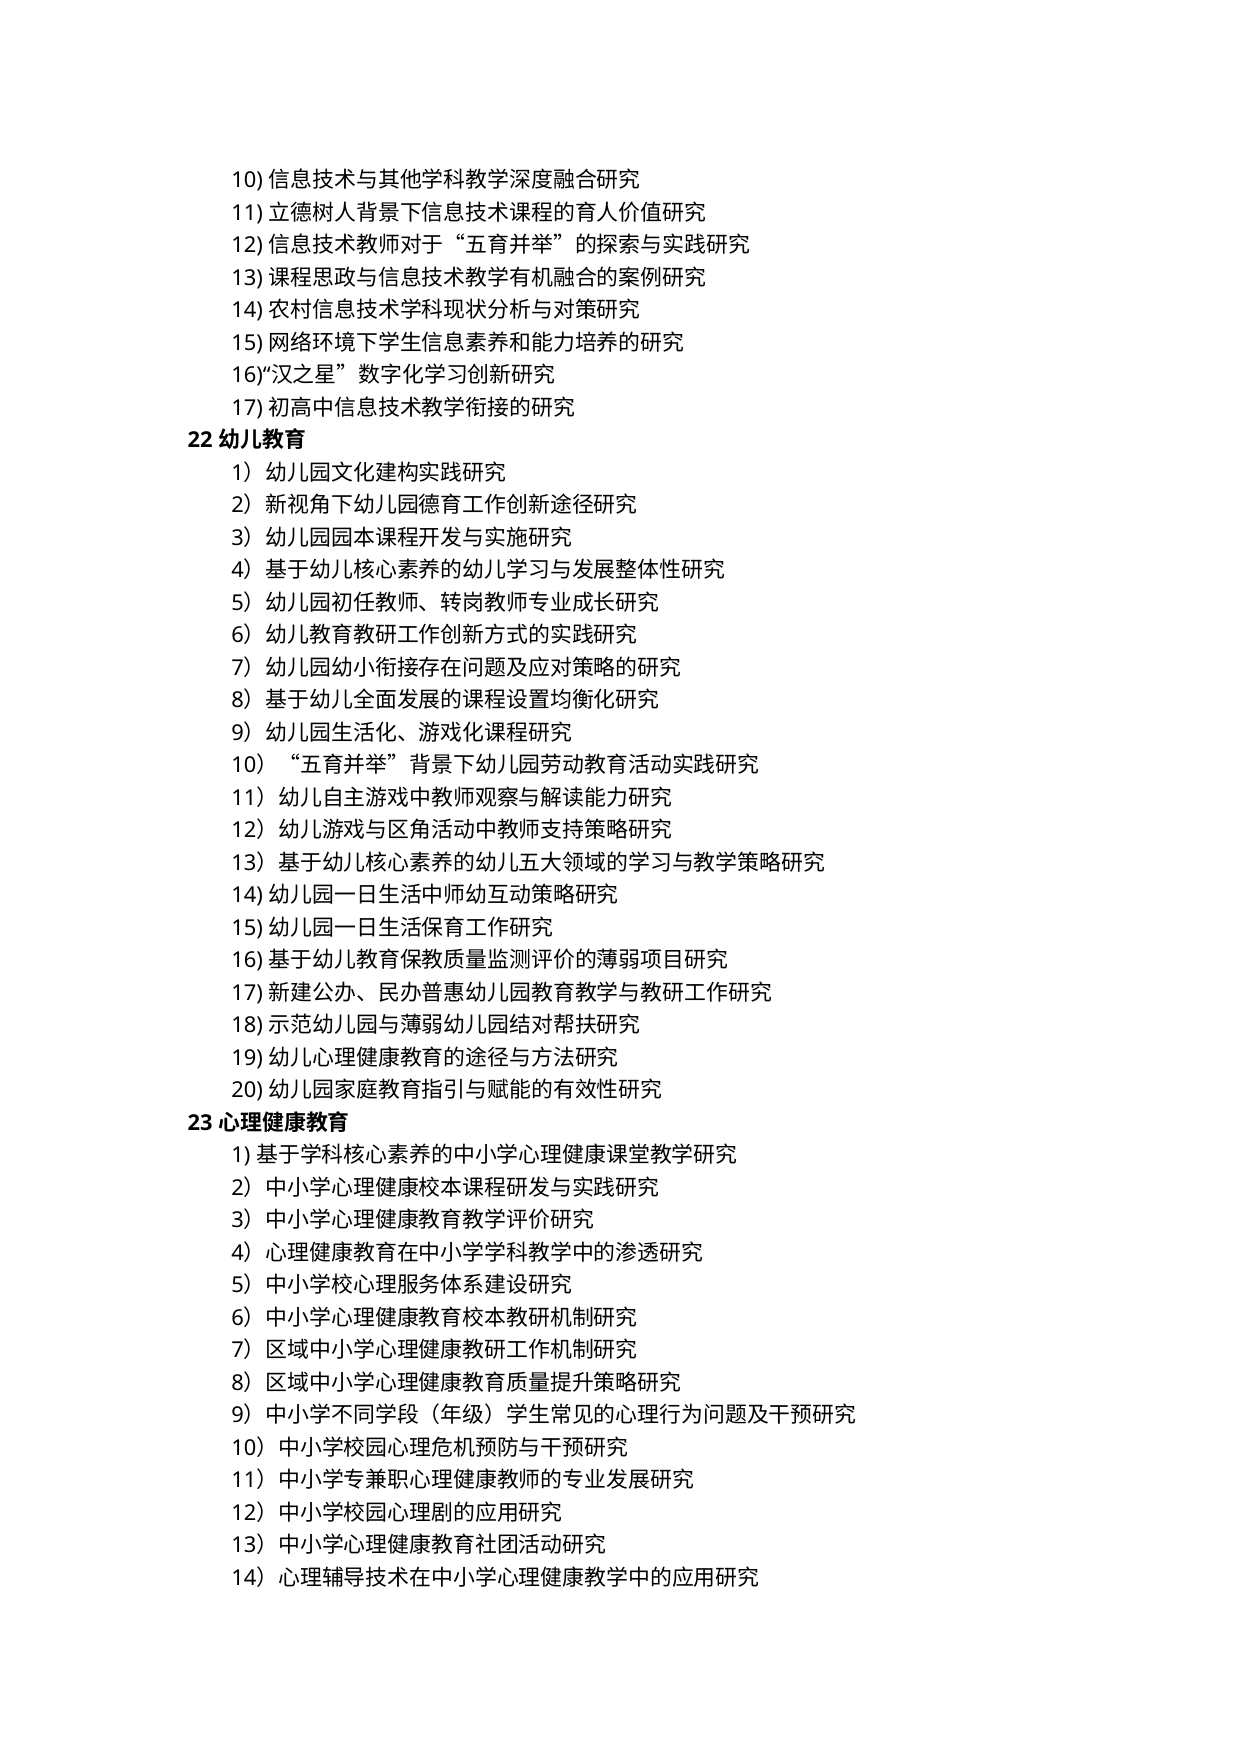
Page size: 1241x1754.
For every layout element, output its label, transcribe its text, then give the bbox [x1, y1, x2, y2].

text 19) 幼儿心理健康教育的途径与方法研究 [187, 1039, 1003, 1072]
text 13）中小学心理健康教育社团活动研究 [187, 1527, 1053, 1559]
text 13）基于幼儿核心素养的幼儿五大领域的学习与教学策略研究 [187, 844, 1003, 877]
text 9）中小学不同学段（年级）学生常见的心理行为问题及干预研究 [187, 1397, 1053, 1429]
text 12）幼儿游戏与区角活动中教师支持策略研究 [187, 812, 1003, 844]
text 7）区域中小学心理健康教研工作机制研究 [187, 1332, 1053, 1364]
text 17) 初高中信息技术教学衔接的研究 [187, 389, 1003, 422]
text 1）幼儿园文化建构实践研究 [187, 454, 1003, 487]
text 11) 立德树人背景下信息技术课程的育人价值研究 [187, 194, 1003, 227]
text 8）基于幼儿全面发展的课程设置均衡化研究 [187, 682, 1003, 714]
text 14) 农村信息技术学科现状分析与对策研究 [187, 292, 1003, 324]
text 4）基于幼儿核心素养的幼儿学习与发展整体性研究 [187, 552, 1003, 584]
text 7）幼儿园幼小衔接存在问题及应对策略的研究 [187, 649, 1003, 682]
text 10）中小学校园心理危机预防与干预研究 [187, 1429, 1053, 1462]
text 23 心理健康教育 [187, 1104, 1053, 1137]
text 8）区域中小学心理健康教育质量提升策略研究 [187, 1364, 1053, 1397]
text 6）中小学心理健康教育校本教研机制研究 [187, 1299, 1053, 1332]
text 3）中小学心理健康教育教学评价研究 [187, 1202, 1053, 1234]
text 11）幼儿自主游戏中教师观察与解读能力研究 [187, 779, 1003, 812]
text 3）幼儿园园本课程开发与实施研究 [187, 519, 1003, 552]
text 12) 信息技术教师对于“五育并举”的探索与实践研究 [187, 227, 1003, 259]
text 22 幼儿教育 [187, 422, 1003, 454]
text 6）幼儿教育教研工作创新方式的实践研究 [187, 617, 1003, 649]
text 16) 基于幼儿教育保教质量监测评价的薄弱项目研究 [187, 942, 1003, 974]
text 13) 课程思政与信息技术教学有机融合的案例研究 [187, 259, 1003, 292]
text 15) 网络环境下学生信息素养和能力培养的研究 [187, 324, 1003, 357]
text 17) 新建公办、民办普惠幼儿园教育教学与教研工作研究 [187, 974, 1003, 1007]
text 18) 示范幼儿园与薄弱幼儿园结对帮扶研究 [187, 1007, 1003, 1039]
text 10）“五育并举”背景下幼儿园劳动教育活动实践研究 [187, 747, 1003, 779]
text 11）中小学专兼职心理健康教师的专业发展研究 [187, 1462, 1053, 1494]
text 10) 信息技术与其他学科教学深度融合研究 [187, 162, 1003, 194]
text 14）心理辅导技术在中小学心理健康教学中的应用研究 [187, 1559, 1053, 1592]
text 15) 幼儿园一日生活保育工作研究 [187, 909, 1003, 942]
text 16)“汉之星”数字化学习创新研究 [187, 357, 1003, 389]
text 5）中小学校心理服务体系建设研究 [187, 1267, 1053, 1299]
text 14) 幼儿园一日生活中师幼互动策略研究 [187, 877, 1003, 909]
text 2）中小学心理健康校本课程研发与实践研究 [187, 1169, 1053, 1202]
text 12）中小学校园心理剧的应用研究 [187, 1494, 1053, 1527]
text 20) 幼儿园家庭教育指引与赋能的有效性研究 [187, 1072, 1003, 1104]
text 1) 基于学科核心素养的中小学心理健康课堂教学研究 [187, 1137, 1053, 1169]
text 5）幼儿园初任教师、转岗教师专业成长研究 [187, 584, 1003, 617]
text 2）新视角下幼儿园德育工作创新途径研究 [187, 487, 1003, 519]
text 9）幼儿园生活化、游戏化课程研究 [187, 714, 1003, 747]
text 4）心理健康教育在中小学学科教学中的渗透研究 [187, 1234, 1053, 1267]
